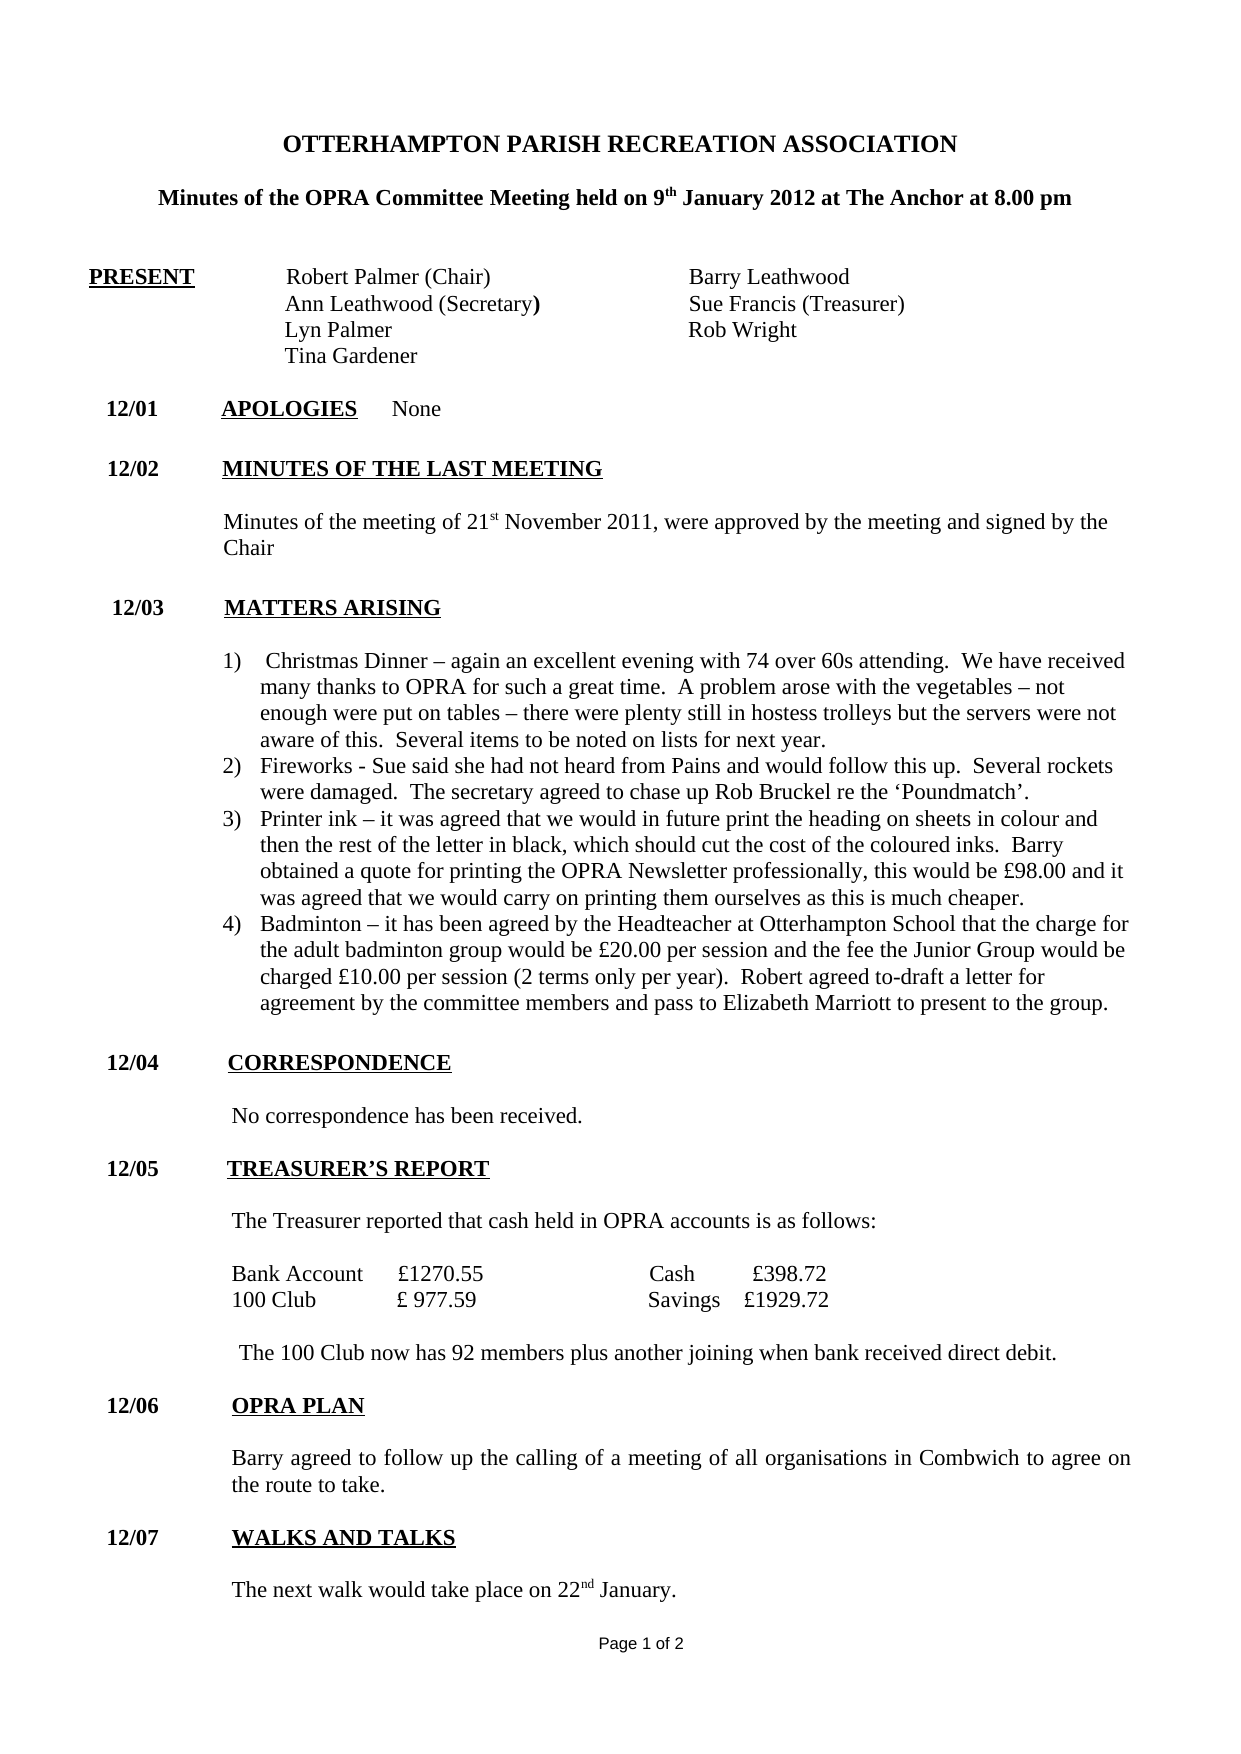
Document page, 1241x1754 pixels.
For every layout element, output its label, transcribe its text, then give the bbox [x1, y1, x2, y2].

title Minutes of the OPRA Committee Meeting held on 9th January 2012 at The Anchor at 8.00 pm [106, 184, 1152, 211]
title 12/02 MINUTES OF THE LAST MEETING [0, 455, 1134, 481]
title Bank Account £1270.55 Cash £398.72 [106, 1260, 1134, 1286]
title Lyn Palmer Rob Wright [89, 316, 1134, 342]
title 100 Club £ 977.59 Savings £1929.72 [106, 1286, 1134, 1313]
title Barry agreed to follow up the calling of a meeting of all organisations in Combwich to agree on the route to take. [106, 1444, 1134, 1497]
title The next walk would take place on 22nd January. [106, 1576, 1134, 1603]
title Tina Gardener [89, 342, 1134, 369]
title Christmas Dinner – again an excellent evening with 74 over 60s attending. We have received many thanks to OPRA for such a great time. A problem arose with the vegetables – not enough were put on tables – there were plenty still in hostess trolleys but the servers were not aware of this. Several items to be noted on lists for next year. [222, 647, 1134, 752]
title PRESENT Robert Palmer (Chair) Barry Leathwood [89, 263, 1134, 290]
title Minutes of the meeting of 21st November 2011, were approved by the meeting and signed by the Chair [223, 508, 1134, 560]
title The Treasurer reported that cash held in OPRA accounts is as follows: [106, 1207, 1134, 1234]
title OTTERHAMPTON PARISH RECREATION ASSOCIATION [89, 129, 1152, 158]
title 12/06 OPRA PLAN [106, 1392, 1134, 1418]
title Badminton – it has been agreed by the Headteacher at Otterhampton School that the charge for the adult badminton group would be £20.00 per session and the fee the Junior Group would be charged £10.00 per session (2 terms only per year). Robert agreed to-draft a letter for agreement by the committee members and pass to Elizabeth Marriott to present to the group. [222, 910, 1134, 1016]
title 12/07 WALKS AND TALKS [106, 1523, 1134, 1550]
title 12/05 TREASURER’S REPORT [89, 1154, 1134, 1181]
title 12/01 APOLOGIES None [89, 395, 1134, 421]
title Fireworks - Sue said she had not heard from Pains and would follow this up. Several rockets were damaged. The secretary agreed to chase up Rob Bruckel re the ‘Poundmatch’. [222, 752, 1134, 805]
title Ann Leathwood (Secretary) Sue Francis (Treasurer) [89, 290, 1134, 316]
title 12/03 MATTERS ARISING [89, 594, 1134, 620]
title The 100 Club now has 92 members plus another joining when bank received direct debit. [106, 1339, 1134, 1365]
title 12/04 CORRESPONDENCE [106, 1049, 1134, 1076]
title No correspondence has been received. [106, 1102, 1134, 1128]
title Printer ink – it was agreed that we would in future print the heading on sheets in colour and then the rest of the letter in black, which should cut the cost of the coloured inks. Barry obtained a quote for printing the OPRA Newsletter professionally, this would be £98.00 and it was agreed that we would carry on printing them ourselves as this is much cheaper. [222, 805, 1134, 910]
